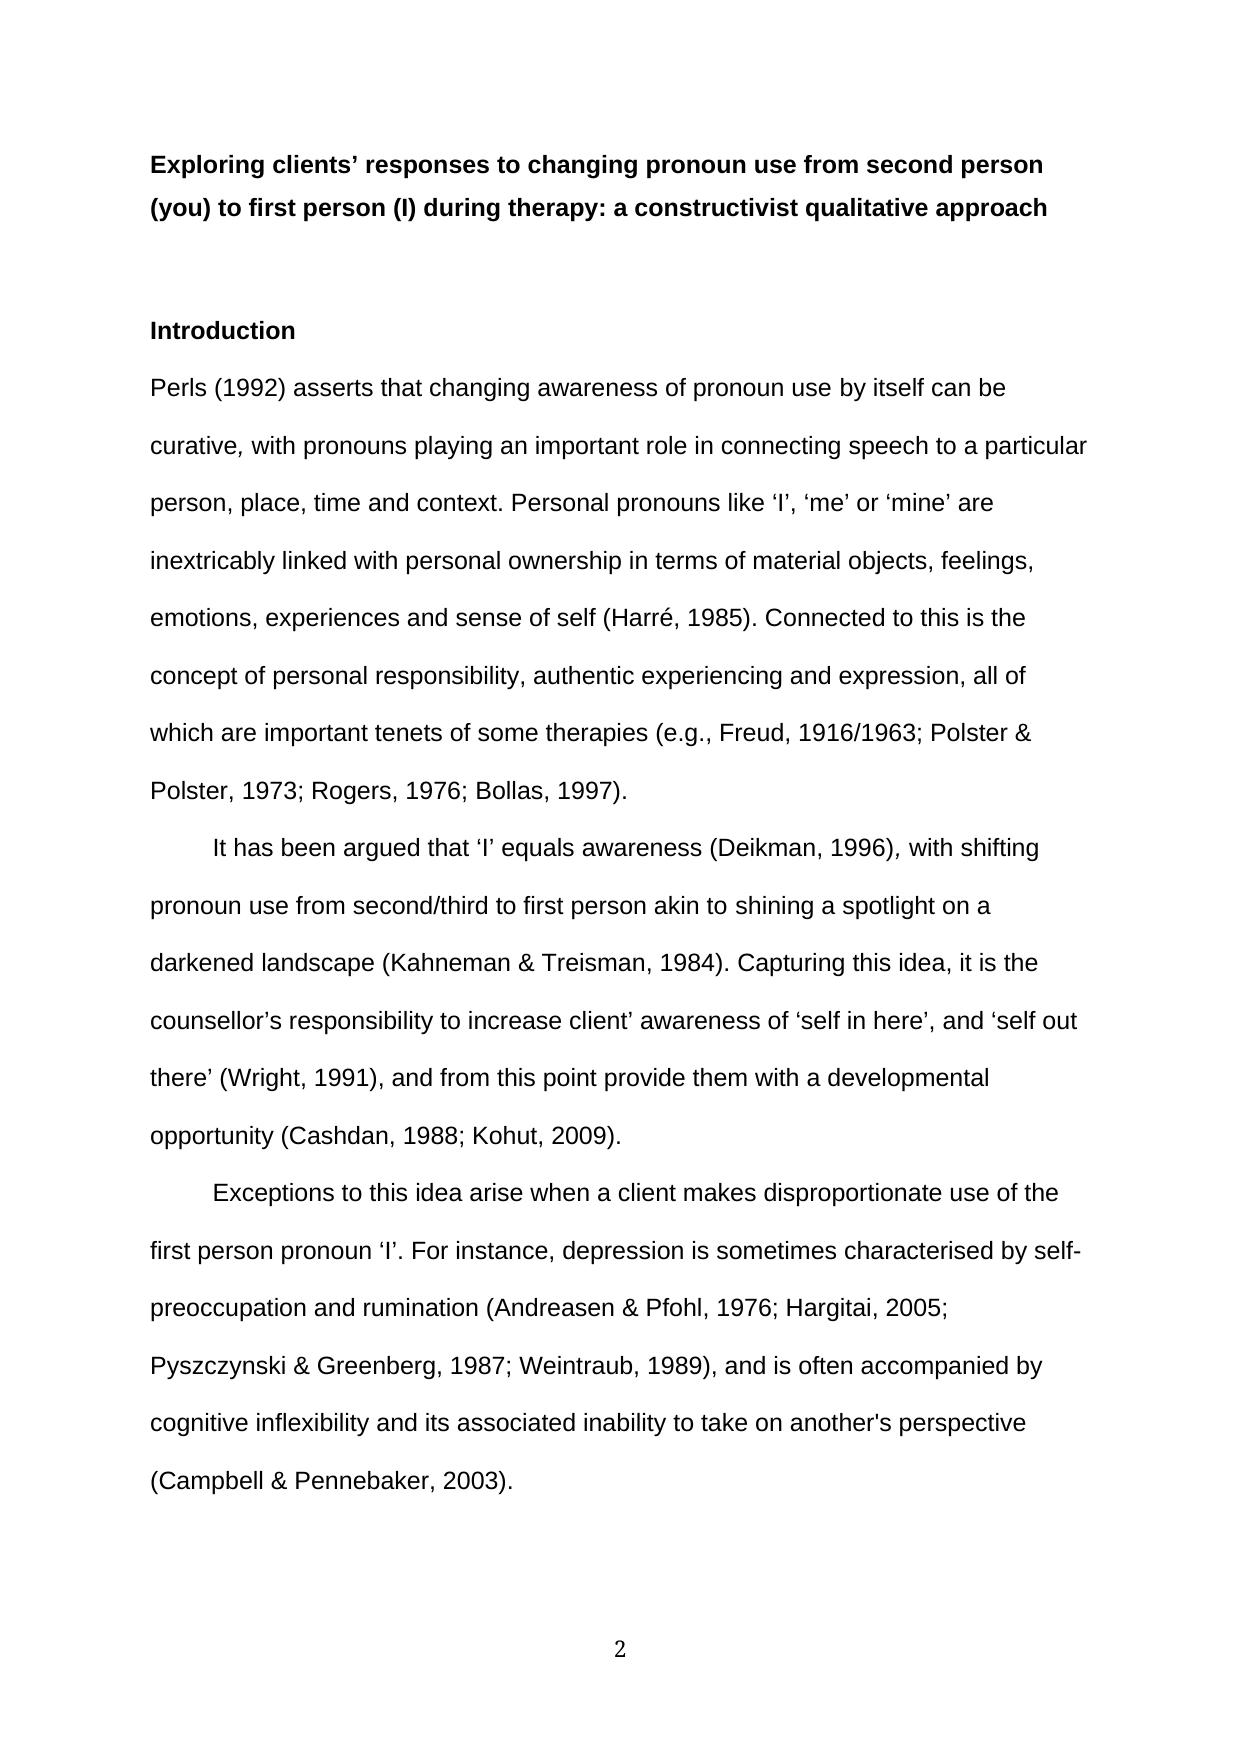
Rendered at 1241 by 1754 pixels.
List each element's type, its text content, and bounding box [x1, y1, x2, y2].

text Perls (1992) asserts that changing awareness of pronoun use by itself can be curative, with pronouns playing an important role in connecting speech to a particular person, place, time and context. Personal pronouns like ‘I’, ‘me’ or ‘mine’ are inextricably linked with personal ownership in terms of material objects, feelings, emotions, experiences and sense of self (Harré, 1985). Connected to this is the concept of personal responsibility, authentic experiencing and expression, all of which are important tenets of some therapies (e.g., Freud, 1916/1963; Polster & Polster, 1973; Rogers, 1976; Bollas, 1997). [150, 373, 1090, 804]
subtitle Exploring clients’ responses to changing pronoun use from second person (you) to first person (I) during therapy: a constructivist qualitative approach [150, 150, 1090, 222]
text Exceptions to this idea arise when a client makes disproportionate use of the first person pronoun ‘I’. For instance, depression is sometimes characterised by self-preoccupation and rumination (Andreasen & Pfohl, 1976; Hargitai, 2005; Pyszczynski & Greenberg, 1987; Weintraub, 1989), and is often accompanied by cognitive inflexibility and its associated inability to take on another's perspective (Campbell & Pennebaker, 2003). [150, 1178, 1090, 1494]
subtitle Introduction [150, 316, 1090, 344]
text It has been argued that ‘I’ equals awareness (Deikman, 1996), with shifting pronoun use from second/third to first person akin to shining a spotlight on a darkened landscape (Kahneman & Treisman, 1984). Capturing this idea, it is the counsellor’s responsibility to increase client’ awareness of ‘self in here’, and ‘self out there’ (Wright, 1991), and from this point provide them with a developmental opportunity (Cashdan, 1988; Kohut, 2009). [150, 833, 1090, 1149]
